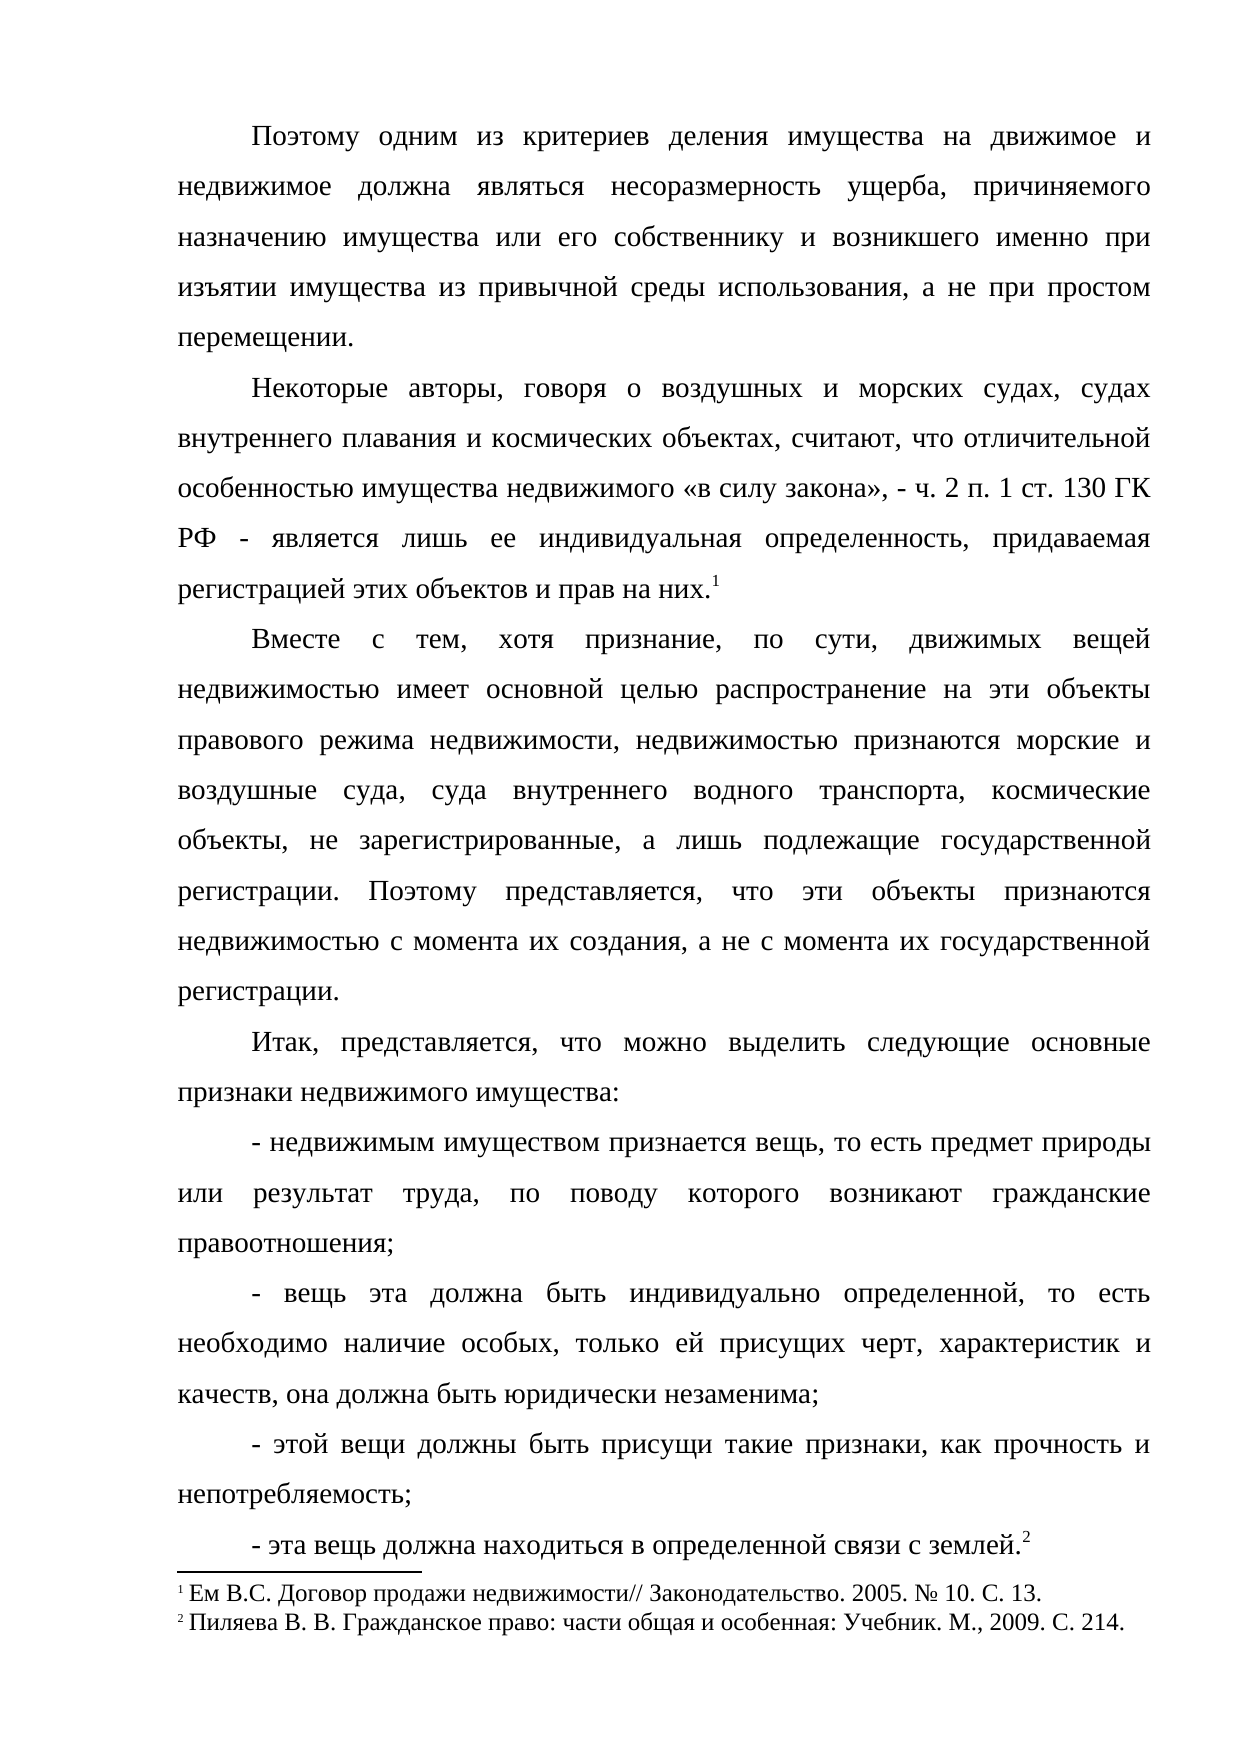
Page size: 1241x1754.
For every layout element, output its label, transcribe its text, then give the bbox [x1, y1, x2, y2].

text Вместе с тем, хотя признание, по сути, движимых вещей недвижимостью имеет основной целью распространение на эти объекты правового режима недвижимости, недвижимостью признаются морские и воздушные суда, суда внутреннего водного транспорта, космические объекты, не зарегистрированные, а лишь подлежащие государственной регистрации. Поэтому представляется, что эти объекты признаются недвижимостью с момента их создания, а не с момента их государственной регистрации. [177, 621, 1152, 1007]
text - эта вещь должна находиться в определенной связи с землей. [177, 1527, 1152, 1560]
text Поэтому одним из критериев деления имущества на движимое и недвижимое должна являться несоразмерность ущерба, причиняемого назначению имущества или его собственнику и возникшего именно при изъятии имущества из привычной среды использования, а не при простом перемещении. [177, 118, 1152, 353]
text Итак, представляется, что можно выделить следующие основные признаки недвижимого имущества: [177, 1024, 1152, 1108]
text - вещь эта должна быть индивидуально определенной, то есть необходимо наличие особых, только ей присущих черт, характеристик и качеств, она должна быть юридически незаменима; [177, 1275, 1152, 1409]
text - этой вещи должны быть присущи такие признаки, как прочность и непотребляемость; [177, 1426, 1152, 1510]
text - недвижимым имуществом признается вещь, то есть предмет природы или результат труда, по поводу которого возникают гражданские правоотношения; [177, 1124, 1152, 1258]
text Некоторые авторы, говоря о воздушных и морских судах, судах внутреннего плавания и космических объектах, считают, что отличительной особенностью имущества недвижимого «в силу закона», - ч. 2 п. 1 ст. 130 ГК РФ - является лишь ее индивидуальная определенность, придаваемая регистрацией этих объектов и прав на них. [177, 370, 1152, 604]
